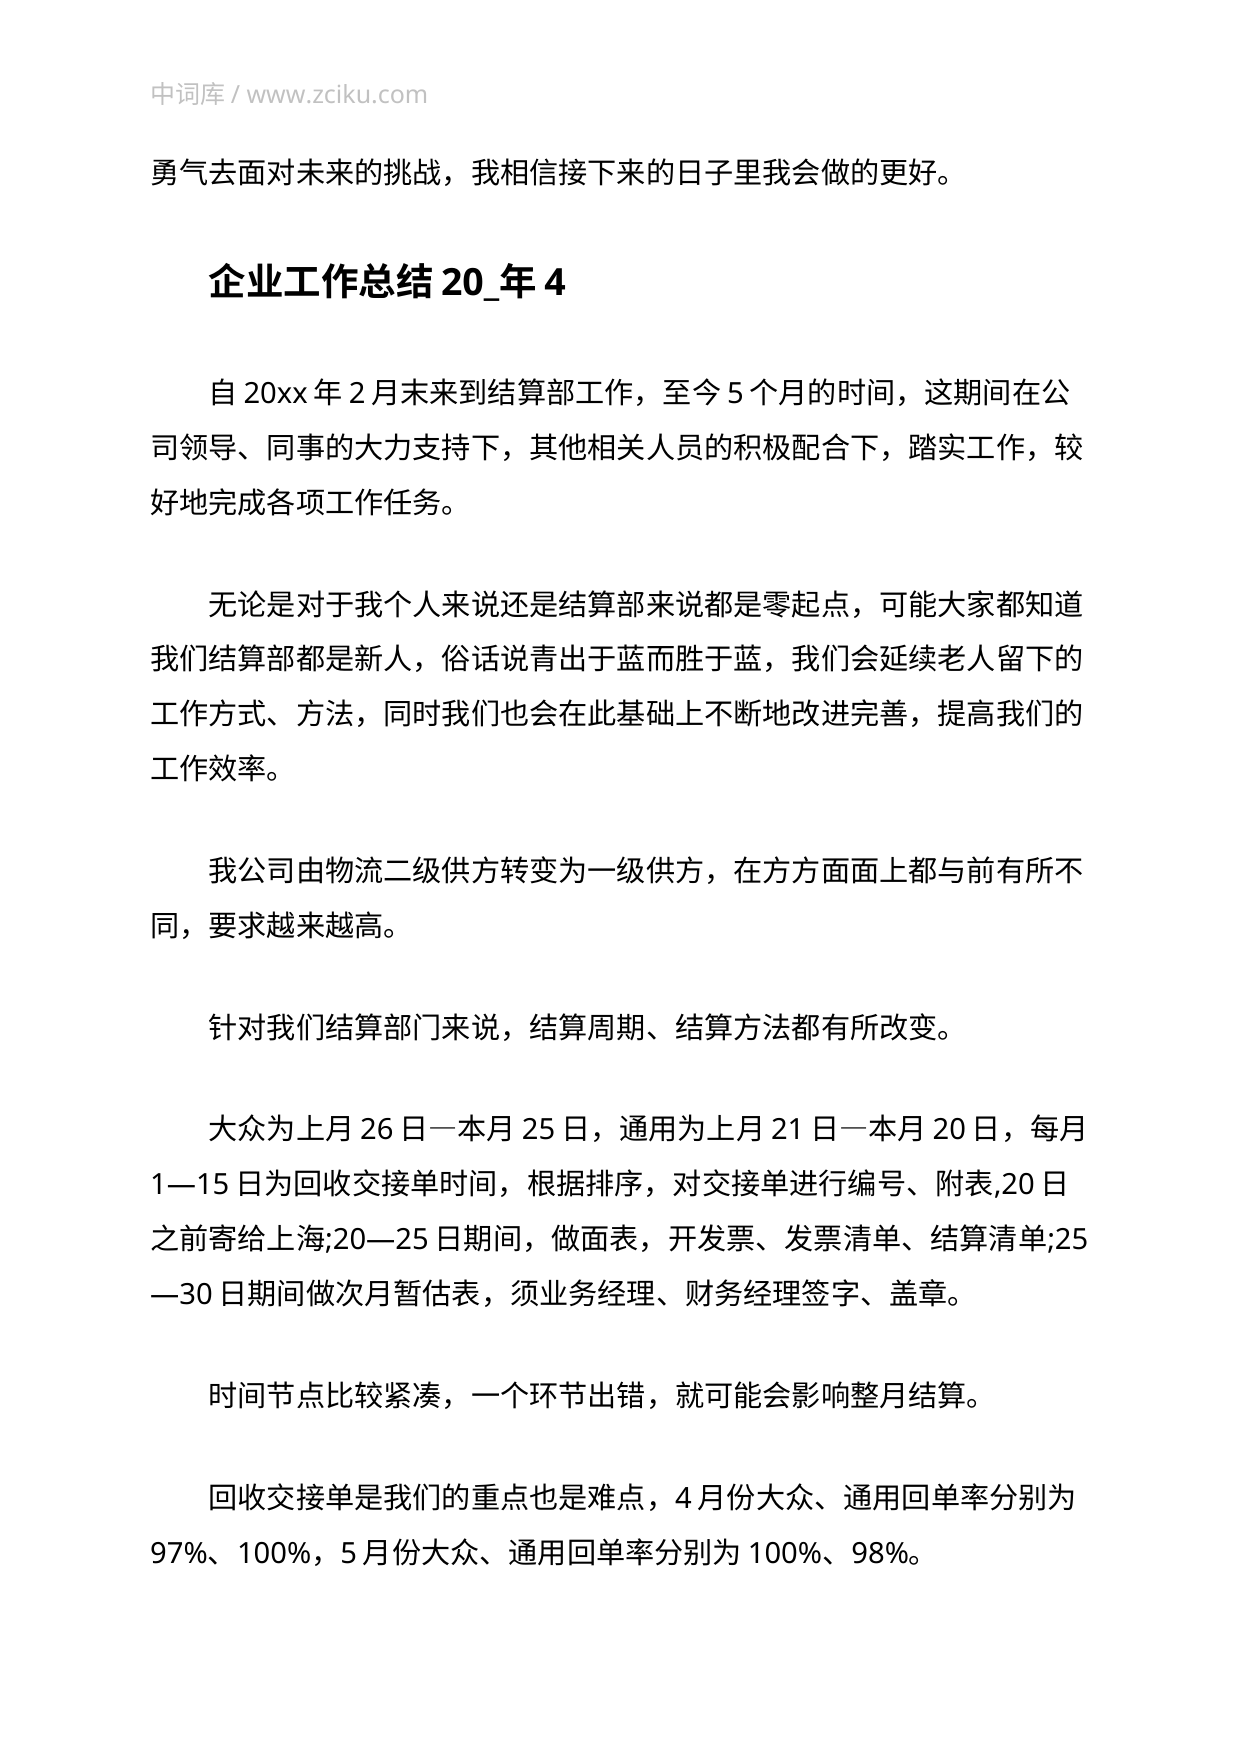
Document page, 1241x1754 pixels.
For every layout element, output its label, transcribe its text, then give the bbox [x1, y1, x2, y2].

text 自20xx年2月末来到结算部工作，至今5个月的时间，这期间在公司领导、同事的大力支持下，其他相关人员的积极配合下，踏实工作，较好地完成各项工作任务。 [150, 369, 1090, 522]
text 无论是对于我个人来说还是结算部来说都是零起点，可能大家都知道我们结算部都是新人，俗话说青出于蓝而胜于蓝，我们会延续老人留下的工作方式、方法，同时我们也会在此基础上不断地改进完善，提高我们的工作效率。 [150, 581, 1090, 788]
text 企业工作总结20_年4 [150, 252, 1090, 306]
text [150, 150, 1090, 192]
text 针对我们结算部门来说，结算周期、结算方法都有所改变。 [150, 1004, 1090, 1046]
text 我公司由物流二级供方转变为一级供方，在方方面面上都与前有所不同，要求越来越高。 [150, 847, 1090, 945]
text 大众为上月26日—本月25日，通用为上月21日—本月20日，每月1—15日为回收交接单时间，根据排序，对交接单进行编号、附表,20日之前寄给上海;20—25日期间，做面表，开发票、发票清单、结算清单;25—30日期间做次月暂估表，须业务经理、财务经理签字、盖章。 [150, 1106, 1090, 1313]
text 时间节点比较紧凑，一个环节出错，就可能会影响整月结算。 [150, 1373, 1090, 1415]
text 回收交接单是我们的重点也是难点，4月份大众、通用回单率分别为97%、100%，5月份大众、通用回单率分别为100%、98%。 [150, 1475, 1090, 1572]
